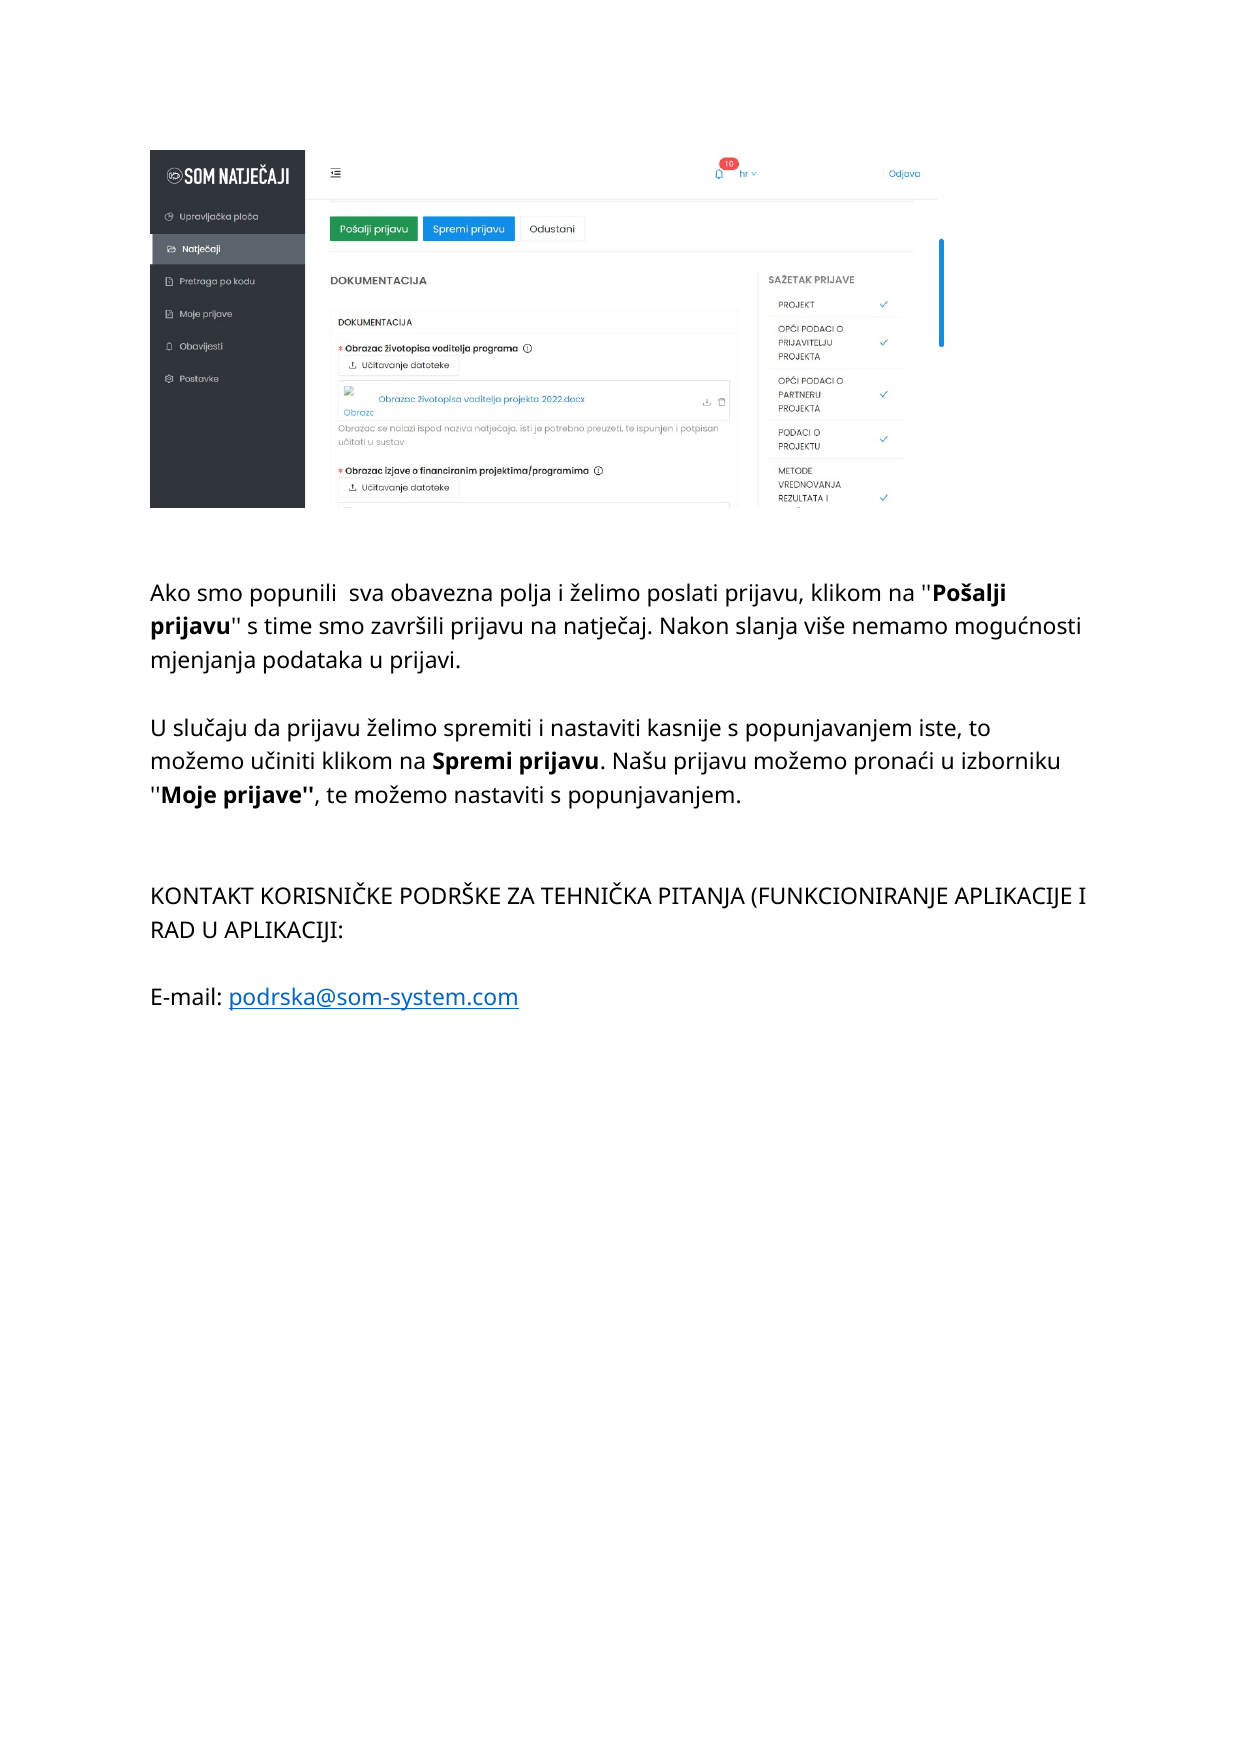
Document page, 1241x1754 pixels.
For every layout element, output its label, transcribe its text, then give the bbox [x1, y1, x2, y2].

text Ako smo popunili sva obavezna polja i želimo poslati prijavu, klikom na ''Pošalji prijavu'' s time smo završili prijavu na natječaj. Nakon slanja više nemamo mogućnosti mjenjanja podataka u prijavi. U slučaju da prijavu želimo spremiti i nastaviti kasnije s popunjavanjem iste, to možemo učiniti klikom na Spremi prijavu. Našu prijavu možemo pronaći u izborniku ''Moje prijave'', te možemo nastaviti s popunjavanjem. [150, 577, 1090, 810]
picture [150, 150, 945, 508]
text KONTAKT KORISNIČKE PODRŠKE ZA TEHNIČKA PITANJA (FUNKCIONIRANJE APLIKACIJE I RAD U APLIKACIJI: E-mail: podrska@som-system.com [150, 880, 1090, 1043]
